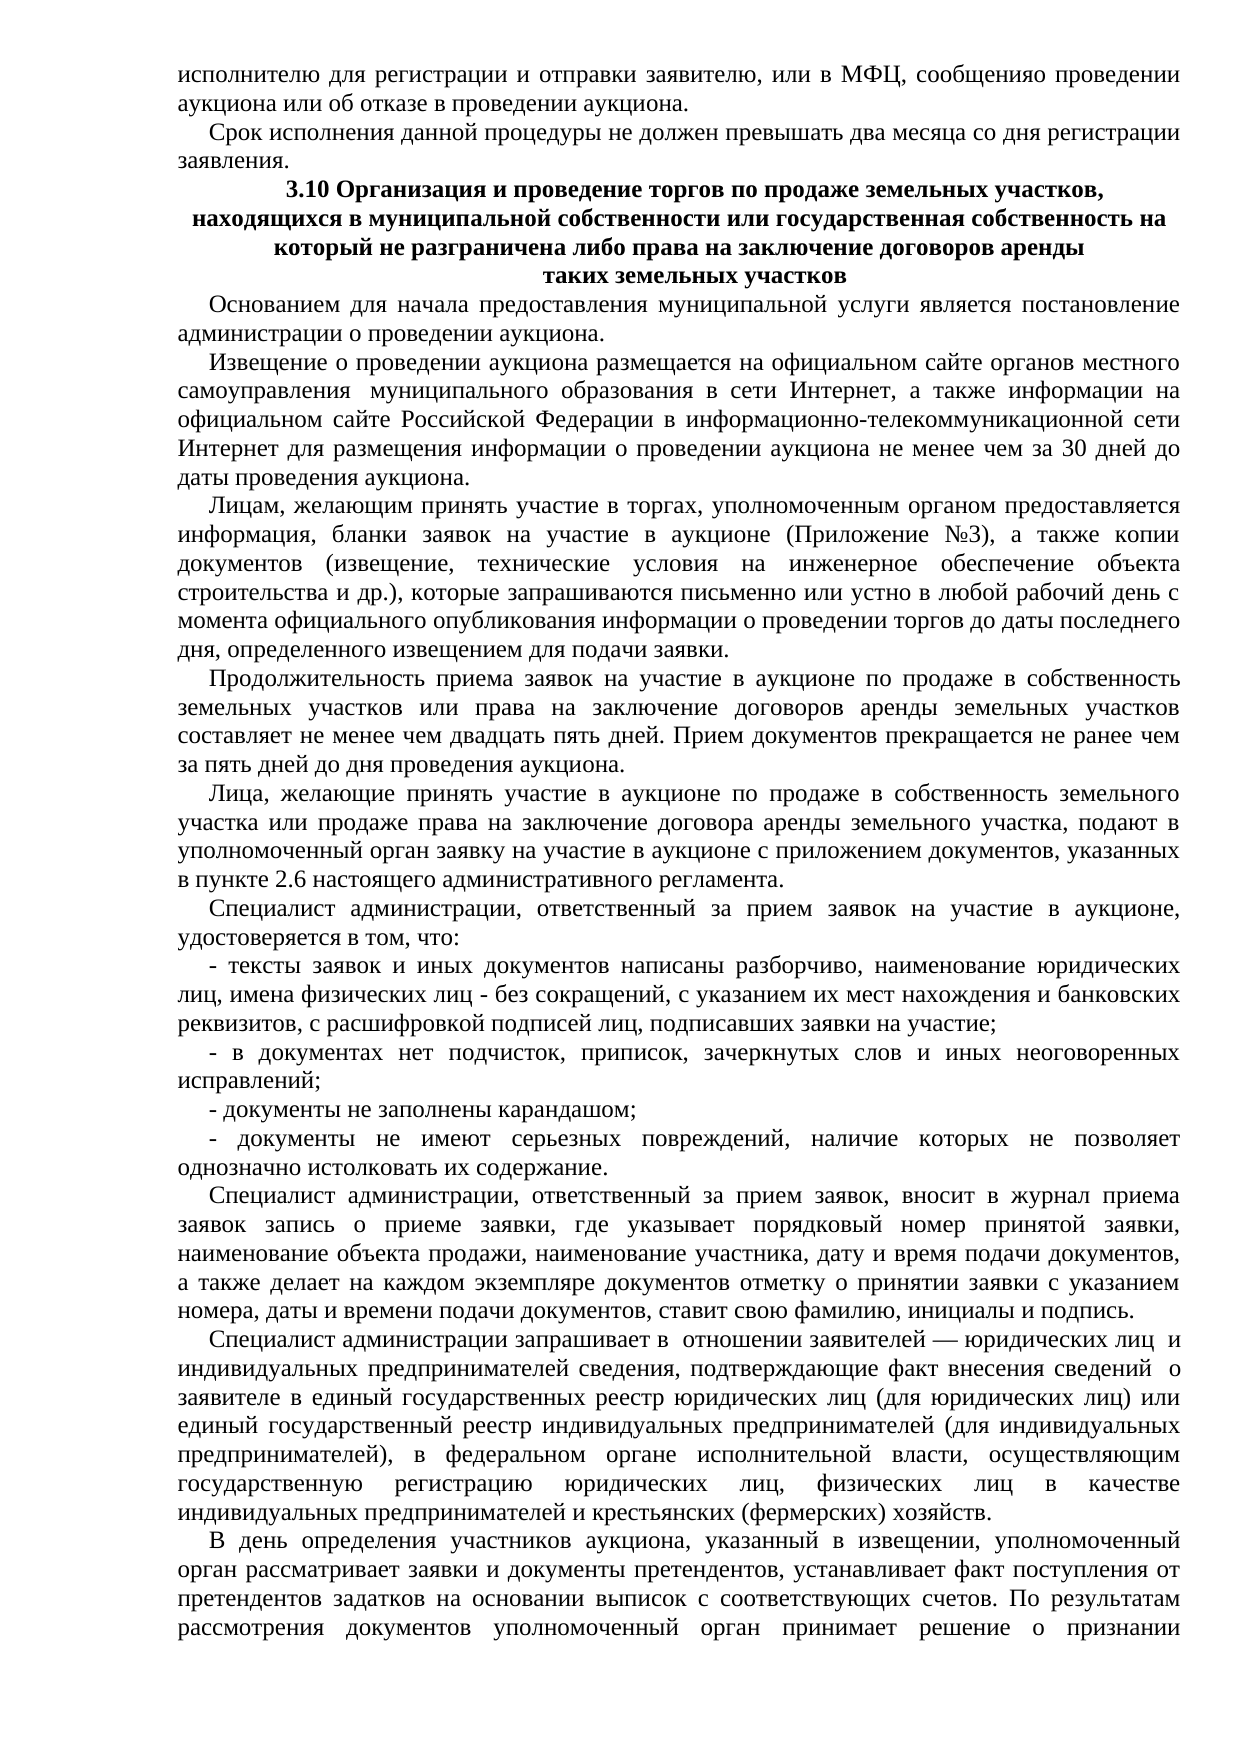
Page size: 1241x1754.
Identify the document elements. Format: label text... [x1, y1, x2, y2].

text Основанием для начала предоставления муниципальной услуги является постановление администрации о проведении аукциона. [177, 289, 1181, 347]
text Специалист администрации, ответственный за прием заявок, вносит в журнал приема заявок запись о приеме заявки, где указывает порядковый номер принятой заявки, наименование объекта продажи, наименование участника, дату и время подачи документов, а также делает на каждом экземпляре документов отметку о принятии заявки с указанием номера, даты и времени подачи документов, ставит свою фамилию, инициалы и подпись. [177, 1180, 1181, 1324]
text - в документах нет подчисток, приписок, зачеркнутых слов и иных неоговоренных исправлений; [177, 1037, 1181, 1094]
text Специалист администрации запрашивает в отношении заявителей — юридических лиц и индивидуальных предпринимателей сведения, подтверждающие факт внесения сведений о заявителе в единый государственных реестр юридических лиц (для юридических лиц) или единый государственный реестр индивидуальных предпринимателей (для индивидуальных предпринимателей), в федеральном органе исполнительной власти, осуществляющим государственную регистрацию юридических лиц, физических лиц в качестве индивидуальных предпринимателей и крестьянских (фермерских) хозяйств. [177, 1324, 1181, 1525]
text - тексты заявок и иных документов написаны разборчиво, наименование юридических лиц, имена физических лиц - без сокращений, с указанием их мест нахождения и банковских реквизитов, с расшифровкой подписей лиц, подписавших заявки на участие; [177, 950, 1181, 1037]
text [177, 59, 1181, 117]
text - документы не заполнены карандашом; [177, 1094, 1181, 1123]
text Срок исполнения данной процедуры не должен превышать два месяца со дня регистрации заявления. [177, 117, 1181, 174]
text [177, 1525, 1181, 1640]
text 3.10 Организация и проведение торгов по продаже земельных участков, находящихся в муниципальной собственности или государственная собственность на который не разграничена либо права на заключение договоров аренды [177, 174, 1181, 260]
text Продолжительность приема заявок на участие в аукционе по продаже в собственность земельных участков или права на заключение договоров аренды земельных участков составляет не менее чем двадцать пять дней. Прием документов прекращается не ранее чем за пять дней до дня проведения аукциона. [177, 663, 1181, 778]
text Извещение о проведении аукциона размещается на официальном сайте органов местного самоуправления муниципального образования в сети Интернет, а также информации на официальном сайте Российской Федерации в информационно-телекоммуникационной сети Интернет для размещения информации о проведении аукциона не менее чем за 30 дней до даты проведения аукциона. [177, 347, 1181, 490]
text - документы не имеют серьезных повреждений, наличие которых не позволяет однозначно истолковать их содержание. [177, 1123, 1181, 1180]
text Специалист администрации, ответственный за прием заявок на участие в аукционе, удостоверяется в том, что: [177, 893, 1181, 950]
text Лицам, желающим принять участие в торгах, уполномоченным органом предоставляется информация, бланки заявок на участие в аукционе (Приложение №3), а также копии документов (извещение, технические условия на инженерное обеспечение объекта строительства и др.), которые запрашиваются письменно или устно в любой рабочий день с момента официального опубликования информации о проведении торгов до даты последнего дня, определенного извещением для подачи заявки. [177, 490, 1181, 663]
text Лица, желающие принять участие в аукционе по продаже в собственность земельного участка или продаже права на заключение договора аренды земельного участка, подают в уполномоченный орган заявку на участие в аукционе с приложением документов, указанных в пункте 2.6 настоящего административного регламента. [177, 778, 1181, 893]
text таких земельных участков [177, 260, 1181, 289]
